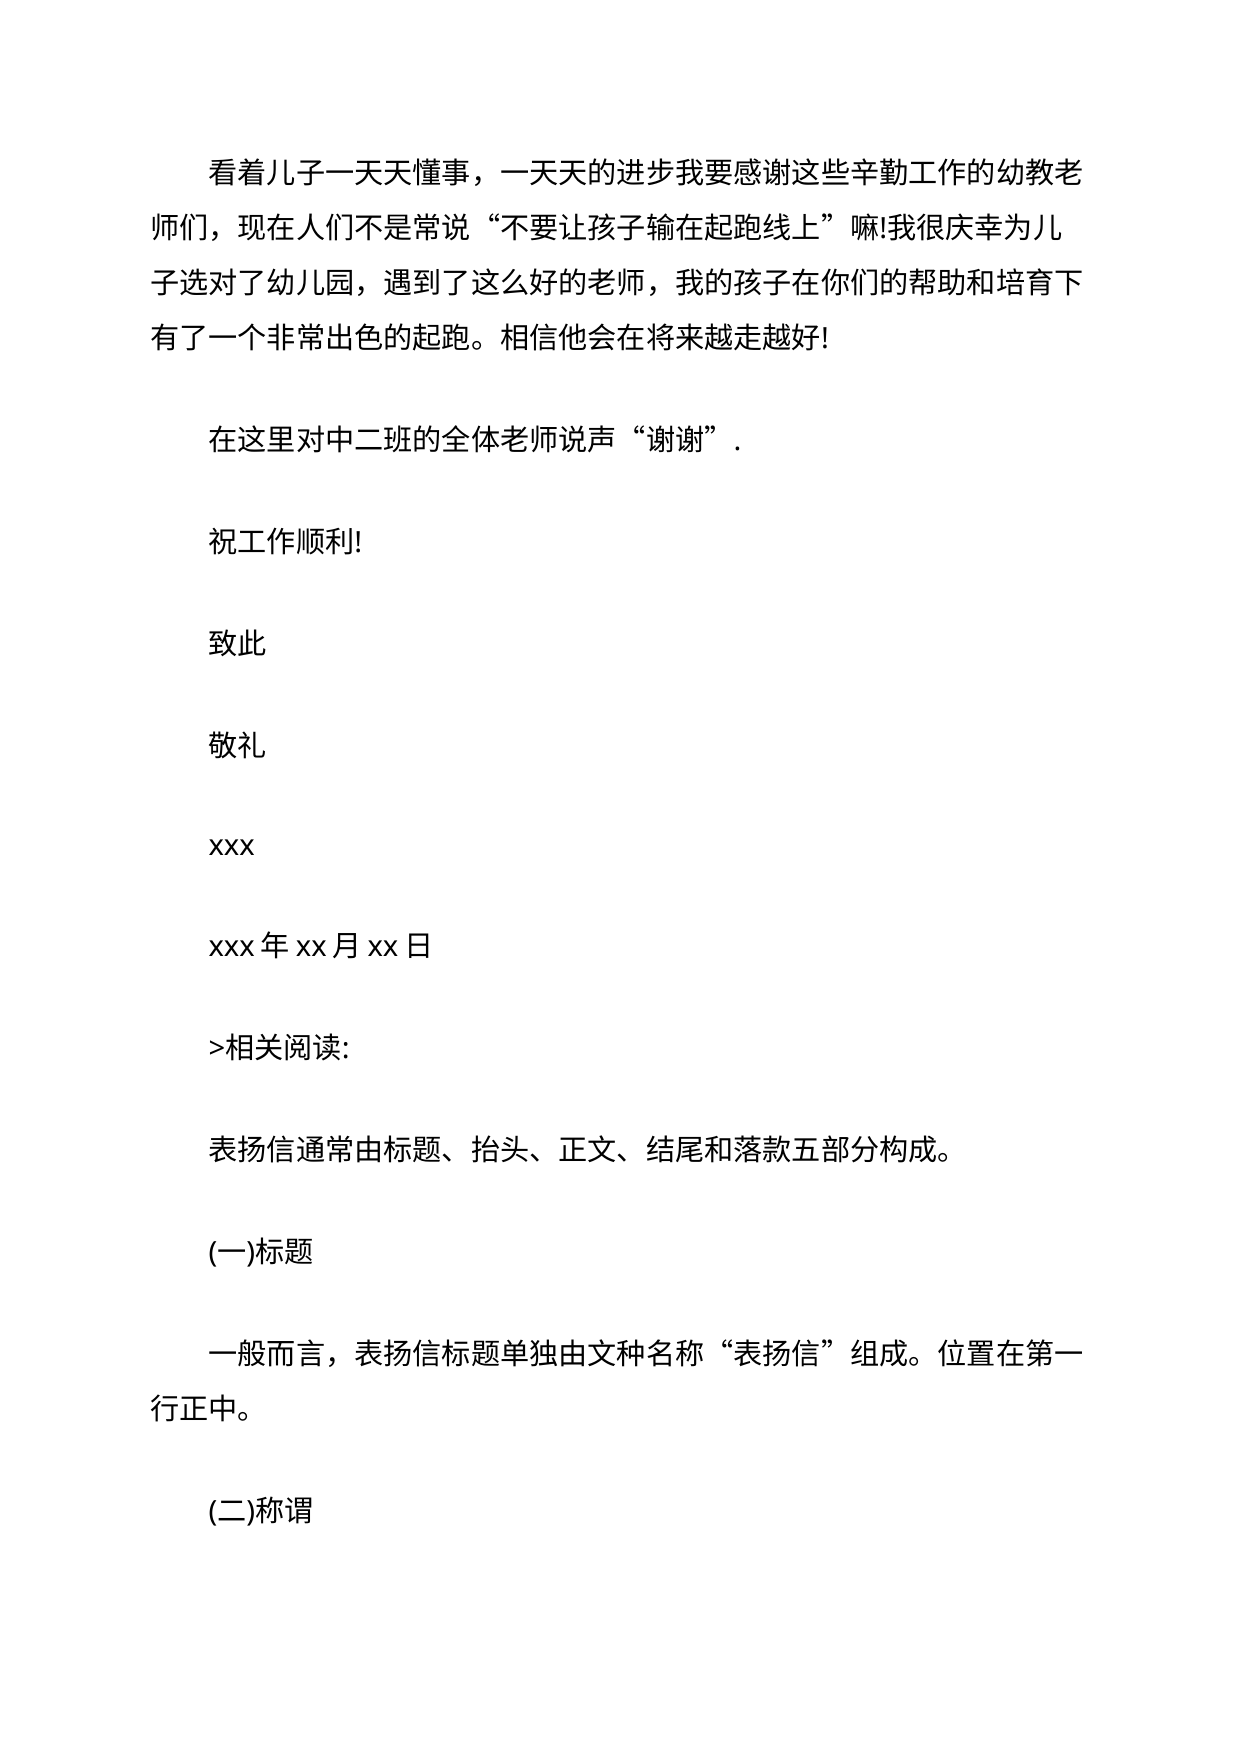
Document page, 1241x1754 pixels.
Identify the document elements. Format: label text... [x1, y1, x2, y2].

text 在这里对中二班的全体老师说声“谢谢”. [150, 417, 1090, 459]
text >相关阅读: [150, 1025, 1090, 1067]
text xxx [150, 824, 1090, 864]
text 祝工作顺利! [150, 519, 1090, 561]
text (一)标题 [150, 1228, 1090, 1271]
text 表扬信通常由标题、抬头、正文、结尾和落款五部分构成。 [150, 1127, 1090, 1169]
text 敬礼 [150, 722, 1090, 765]
text 看着儿子一天天懂事，一天天的进步我要感谢这些辛勤工作的幼教老师们，现在人们不是常说“不要让孩子输在起跑线上”嘛!我很庆幸为儿子选对了幼儿园，遇到了这么好的老师，我的孩子在你们的帮助和培育下有了一个非常出色的起跑。相信他会在将来越走越好! [150, 150, 1090, 357]
text (二)称谓 [150, 1487, 1090, 1529]
text 致此 [150, 621, 1090, 663]
text xxx年xx月xx日 [150, 923, 1090, 965]
text 一般而言，表扬信标题单独由文种名称“表扬信”组成。位置在第一行正中。 [150, 1330, 1090, 1428]
